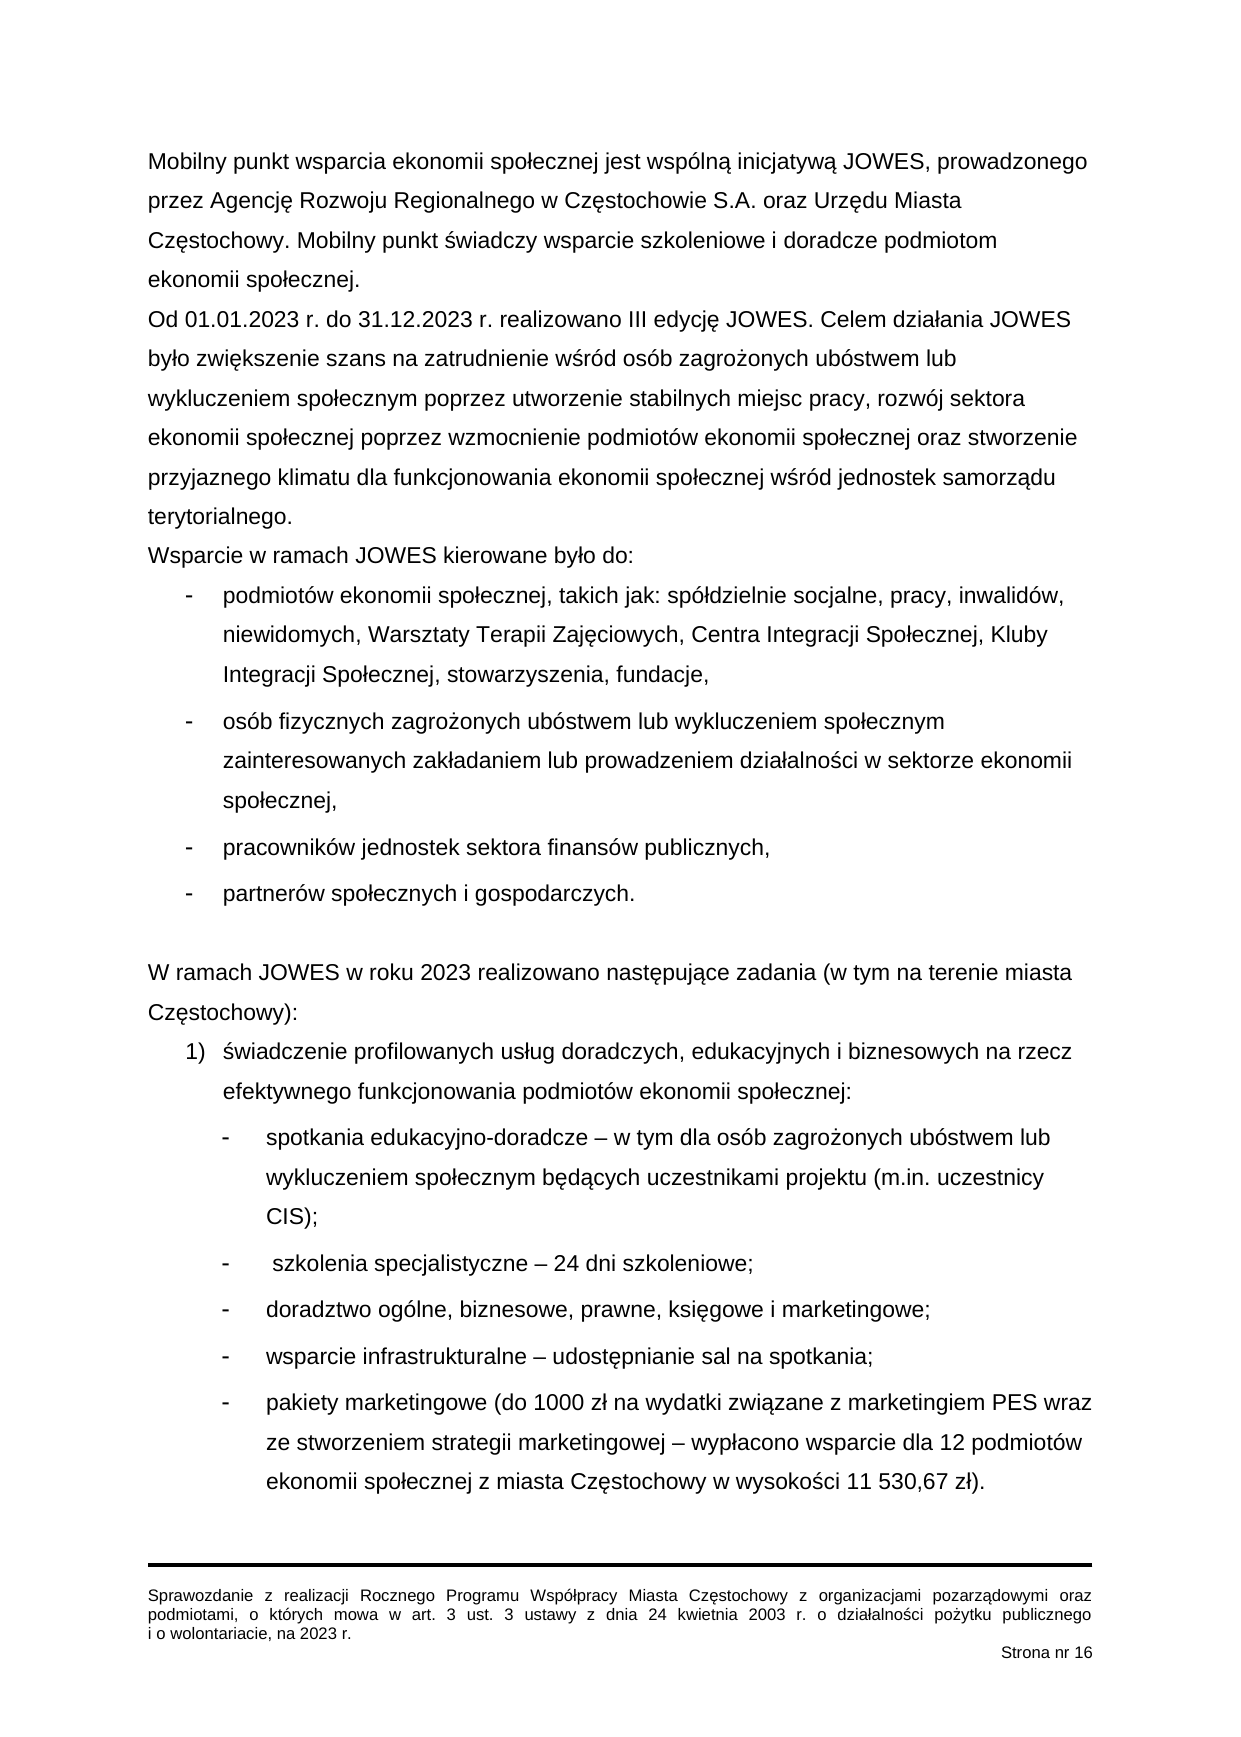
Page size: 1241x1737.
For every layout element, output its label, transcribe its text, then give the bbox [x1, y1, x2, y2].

list świadczenie profilowanych usług doradczych, edukacyjnych i biznesowych na rzecz efektywnego funkcjonowania podmiotów ekonomii społecznej: [185, 1038, 1092, 1104]
list podmiotów ekonomii społecznej, takich jak: spółdzielnie socjalne, pracy, inwalidów, niewidomych, Warsztaty Terapii Zajęciowych, Centra Integracji Społecznej, Kluby Integracji Społecznej, stowarzyszenia, fundacje, [185, 582, 1092, 687]
list wsparcie infrastrukturalne – udostępnianie sal na spotkania; [222, 1343, 1092, 1369]
list osób fizycznych zagrożonych ubóstwem lub wykluczeniem społecznym zainteresowanych zakładaniem lub prowadzeniem działalności w sektorze ekonomii społecznej, [185, 708, 1092, 813]
list partnerów społecznych i gospodarczych. [185, 880, 1092, 907]
text Od 01.01.2023 r. do 31.12.2023 r. realizowano III edycję JOWES. Celem działania JOWES było zwiększenie szans na zatrudnienie wśród osób zagrożonych ubóstwem lub wykluczeniem społecznym poprzez utworzenie stabilnych miejsc pracy, rozwój sektora ekonomii społecznej poprzez wzmocnienie podmiotów ekonomii społecznej oraz stworzenie przyjaznego klimatu dla funkcjonowania ekonomii społecznej wśród jednostek samorządu terytorialnego. [148, 306, 1092, 529]
list pracowników jednostek sektora finansów publicznych, [185, 833, 1092, 860]
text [148, 148, 1092, 292]
list szkolenia specjalistyczne – 24 dni szkoleniowe; [222, 1250, 1092, 1276]
text W ramach JOWES w roku 2023 realizowano następujące zadania (w tym na terenie miasta Częstochowy): [148, 959, 1092, 1025]
list pakiety marketingowe (do 1000 zł na wydatki związane z marketingiem PES wraz ze stworzeniem strategii marketingowej – wypłacono wsparcie dla 12 podmiotów ekonomii społecznej z miasta Częstochowy w wysokości 11 530,67 zł). [222, 1389, 1092, 1495]
list spotkania edukacyjno-doradcze – w tym dla osób zagrożonych ubóstwem lub wykluczeniem społecznym będących uczestnikami projektu (m.in. uczestnicy CIS); [222, 1124, 1092, 1229]
text Wsparcie w ramach JOWES kierowane było do: [148, 542, 1092, 569]
list doradztwo ogólne, biznesowe, prawne, księgowe i marketingowe; [222, 1296, 1092, 1323]
